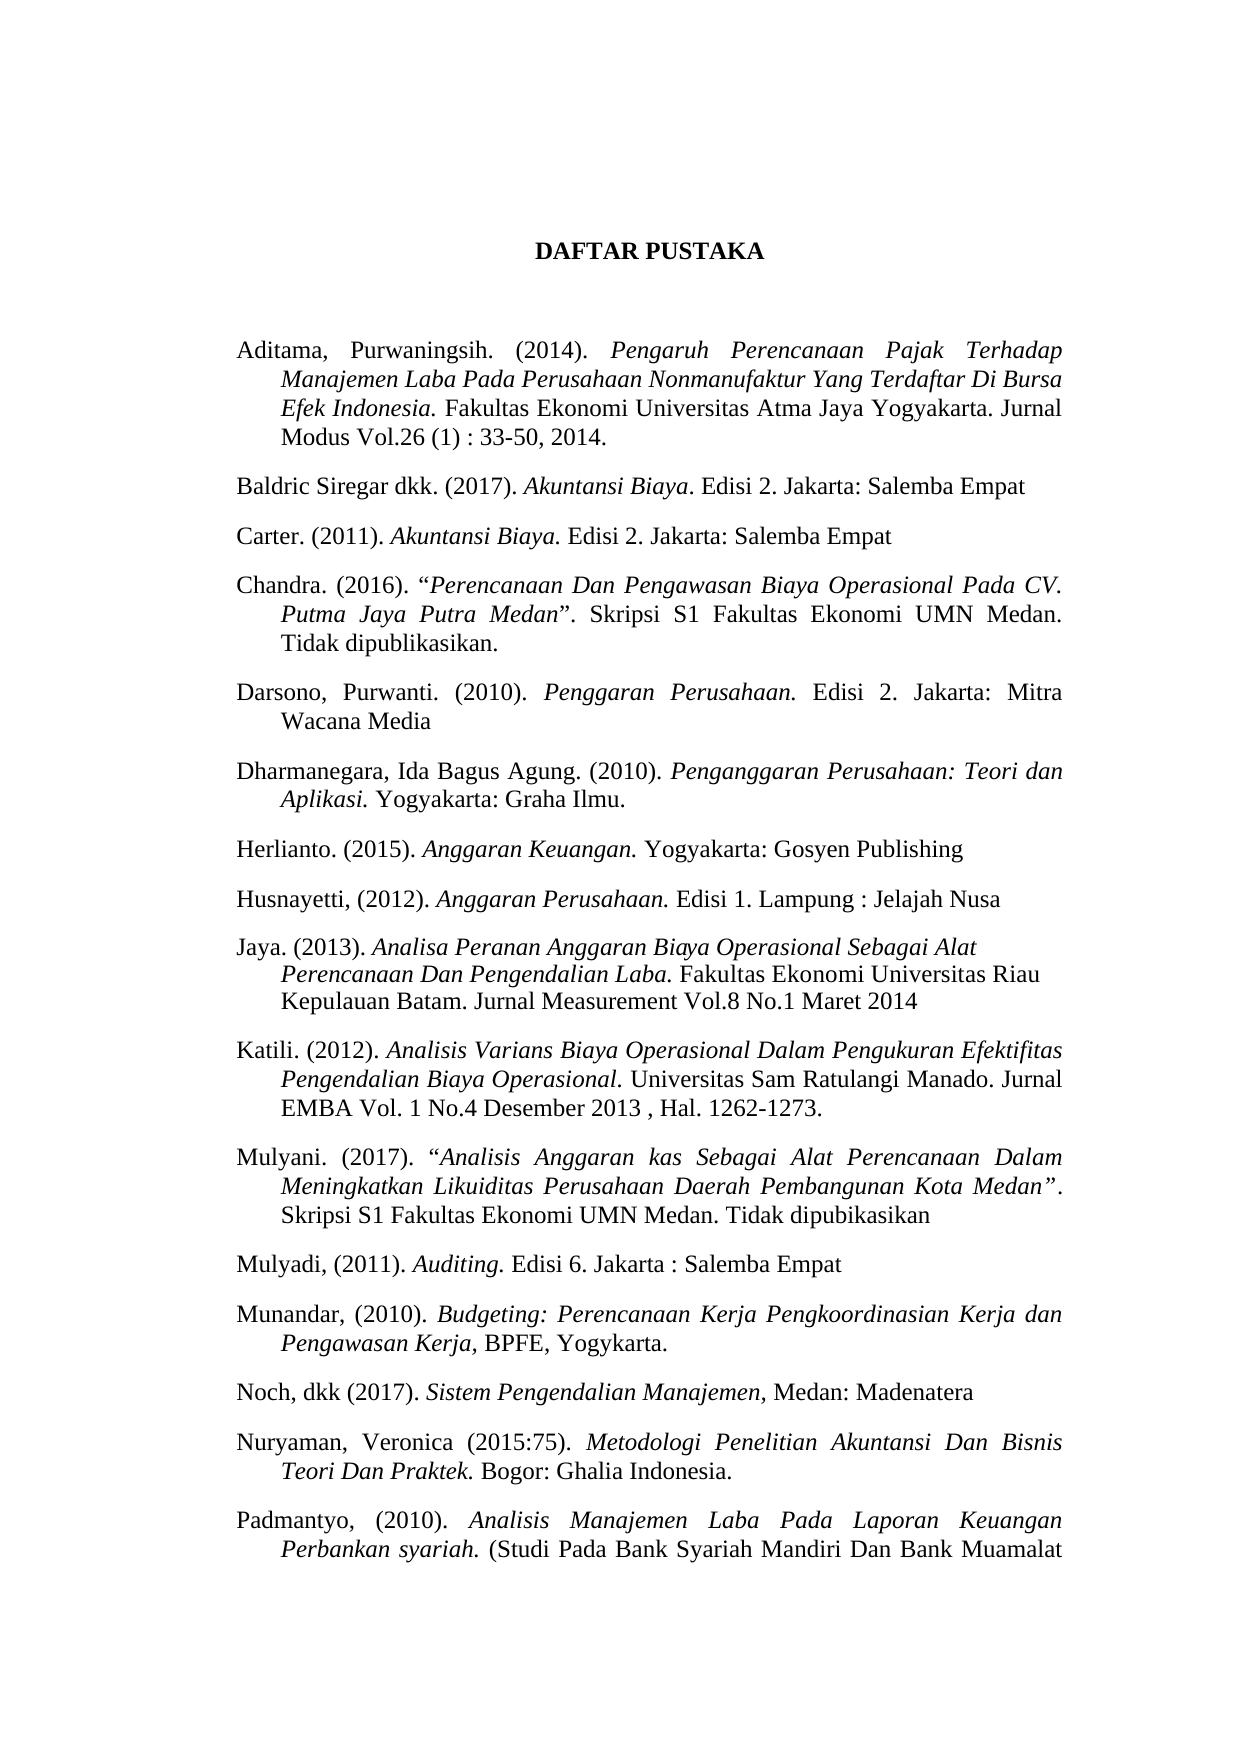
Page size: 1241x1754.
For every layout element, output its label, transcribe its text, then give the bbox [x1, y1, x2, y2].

text Chandra. (2016). “Perencanaan Dan Pengawasan Biaya Operasional Pada CV. Putma Jaya Putra Medan”. Skripsi S1 Fakultas Ekonomi UMN Medan. Tidak dipublikasikan. [236, 570, 1063, 657]
text Darsono, Purwanti. (2010). Penggaran Perusahaan. Edisi 2. Jakarta: Mitra Wacana Media [236, 677, 1063, 735]
text Jaya. (2013). Analisa Peranan Anggaran Biaya Operasional Sebagai Alat Perencanaan Dan Pengendalian Laba. Fakultas Ekonomi Universitas Riau Kepulauan Batam. Jurnal Measurement Vol.8 No.1 Maret 2014 [236, 933, 1063, 1014]
text Carter. (2011). Akuntansi Biaya. Edisi 2. Jakarta: Salemba Empat [236, 521, 1063, 549]
text Mulyani. (2017). “Analisis Anggaran kas Sebagai Alat Perencanaan Dalam Meningkatkan Likuiditas Perusahaan Daerah Pembangunan Kota Medan”. Skripsi S1 Fakultas Ekonomi UMN Medan. Tidak dipubikasikan [236, 1142, 1063, 1229]
text DAFTAR PUSTAKA [236, 236, 1063, 265]
text Katili. (2012). Analisis Varians Biaya Operasional Dalam Pengukuran Efektifitas Pengendalian Biaya Operasional. Universitas Sam Ratulangi Manado. Jurnal EMBA Vol. 1 No.4 Desember 2013 , Hal. 1262-1273. [236, 1035, 1063, 1122]
text Dharmanegara, Ida Bagus Agung. (2010). Penganggaran Perusahaan: Teori dan Aplikasi. Yogyakarta: Graha Ilmu. [236, 756, 1063, 813]
text Husnayetti, (2012). Anggaran Perusahaan. Edisi 1. Lampung : Jelajah Nusa [236, 884, 1063, 912]
text Munandar, (2010). Budgeting: Perencanaan Kerja Pengkoordinasian Kerja dan Pengawasan Kerja, BPFE, Yogykarta. [236, 1299, 1063, 1357]
text Nuryaman, Veronica (2015:75). Metodologi Penelitian Akuntansi Dan Bisnis Teori Dan Praktek. Bogor: Ghalia Indonesia. [236, 1427, 1063, 1484]
text Noch, dkk (2017). Sistem Pengendalian Manajemen, Medan: Madenatera [236, 1377, 1063, 1406]
text Mulyadi, (2011). Auditing. Edisi 6. Jakarta : Salemba Empat [236, 1249, 1063, 1278]
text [236, 1505, 1063, 1563]
text Aditama, Purwaningsih. (2014). Pengaruh Perencanaan Pajak Terhadap Manajemen Laba Pada Perusahaan Nonmanufaktur Yang Terdaftar Di Bursa Efek Indonesia. Fakultas Ekonomi Universitas Atma Jaya Yogyakarta. Jurnal Modus Vol.26 (1) : 33-50, 2014. [236, 335, 1063, 450]
text Herlianto. (2015). Anggaran Keuangan. Yogyakarta: Gosyen Publishing [236, 834, 1063, 863]
text Baldric Siregar dkk. (2017). Akuntansi Biaya. Edisi 2. Jakarta: Salemba Empat [236, 471, 1063, 500]
